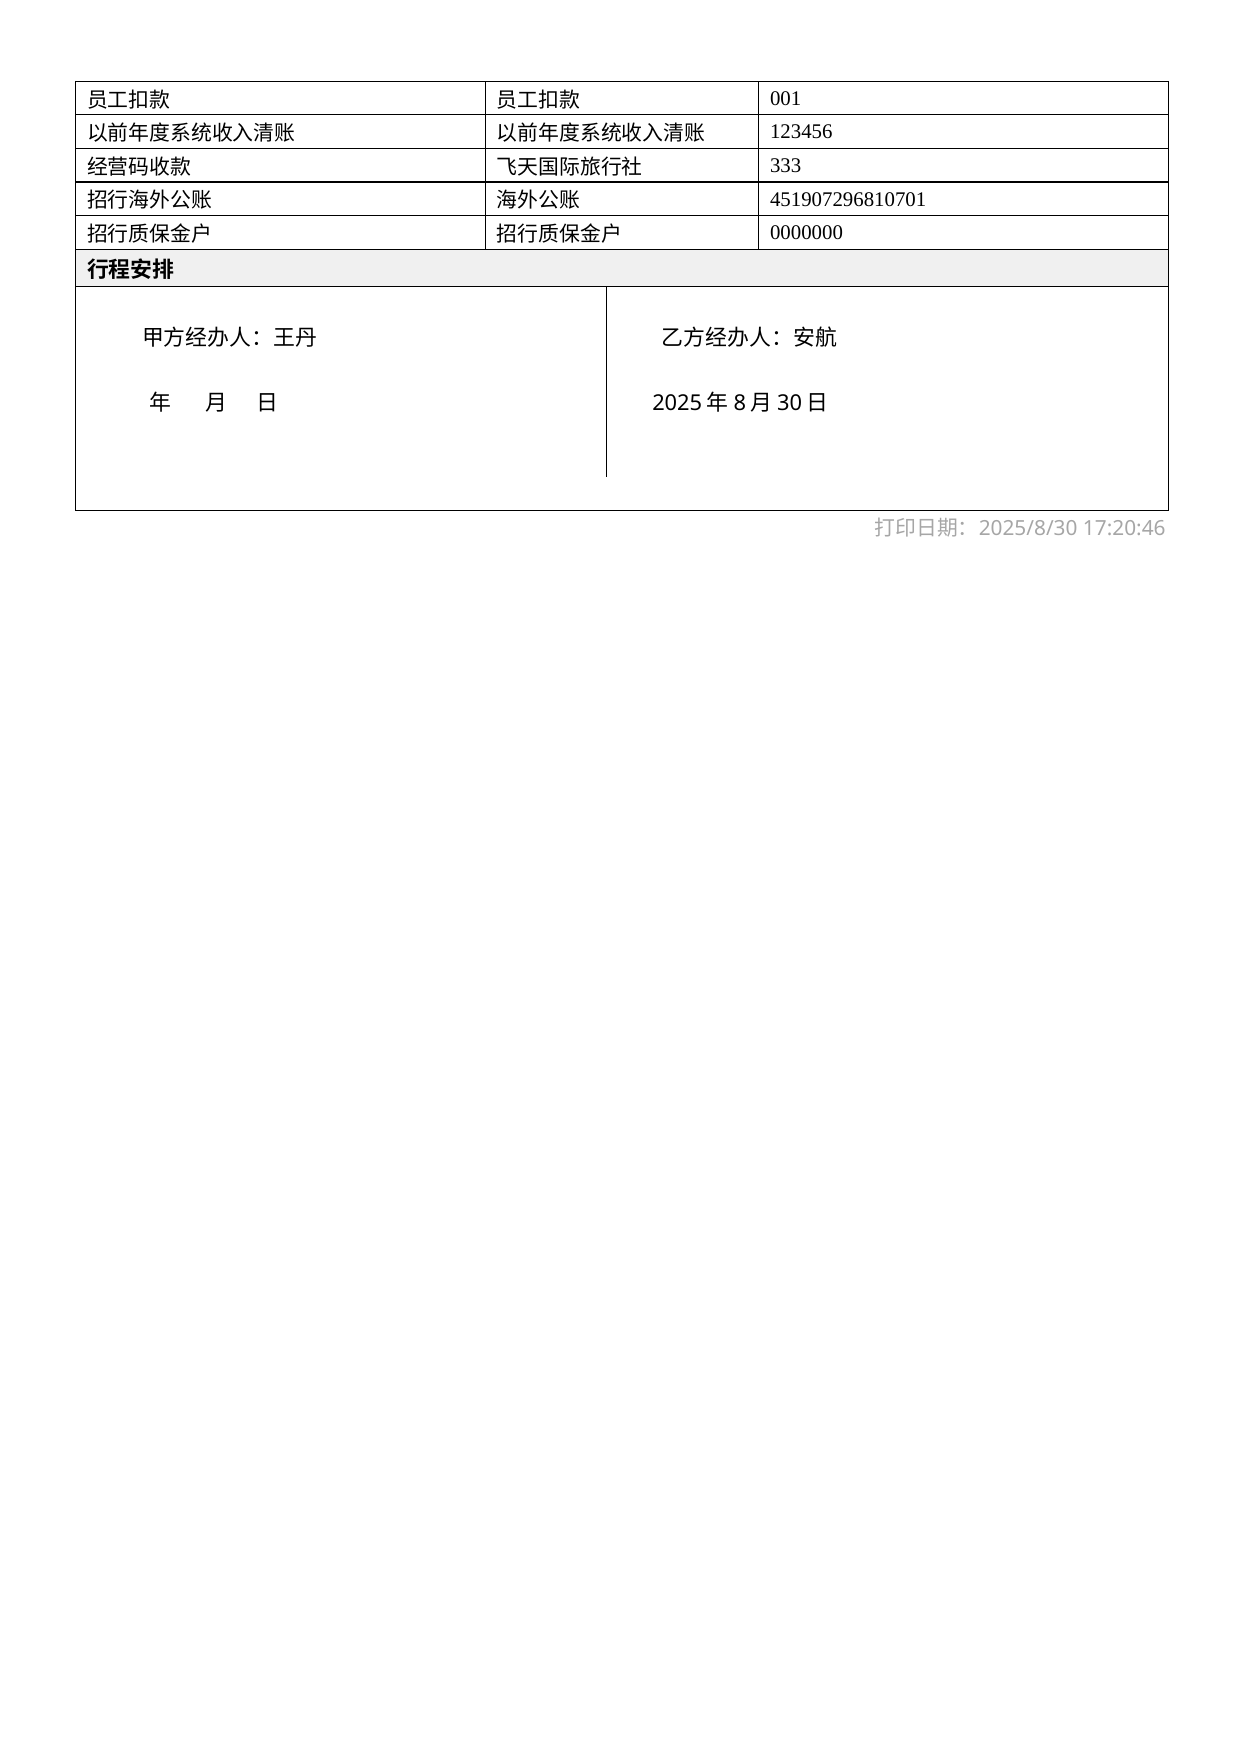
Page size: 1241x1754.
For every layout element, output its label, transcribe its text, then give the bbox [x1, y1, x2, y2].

table_cell 招行质保金户 [76, 216, 485, 248]
table_cell 001 [759, 82, 1168, 114]
table_cell [76, 287, 1168, 509]
table_cell 员工扣款 [76, 82, 485, 114]
table_cell 招行质保金户 [486, 216, 758, 248]
table_cell 行程安排 [76, 250, 1168, 286]
table_cell 员工扣款 [486, 82, 758, 114]
table_cell 经营码收款 [76, 149, 485, 181]
text 打印日期：2025/8/30 17:20:46 [75, 511, 1165, 543]
table_cell 以前年度系统收入清账 [486, 115, 758, 148]
table_cell 333 [759, 149, 1168, 181]
table_cell 以前年度系统收入清账 [76, 115, 485, 148]
table_cell 123456 [759, 115, 1168, 148]
table_cell 飞天国际旅行社 [486, 149, 758, 181]
table_cell 451907296810701 [759, 183, 1168, 215]
table_cell 海外公账 [486, 183, 758, 215]
table_cell 0000000 [759, 216, 1168, 248]
table_cell 招行海外公账 [76, 183, 485, 215]
